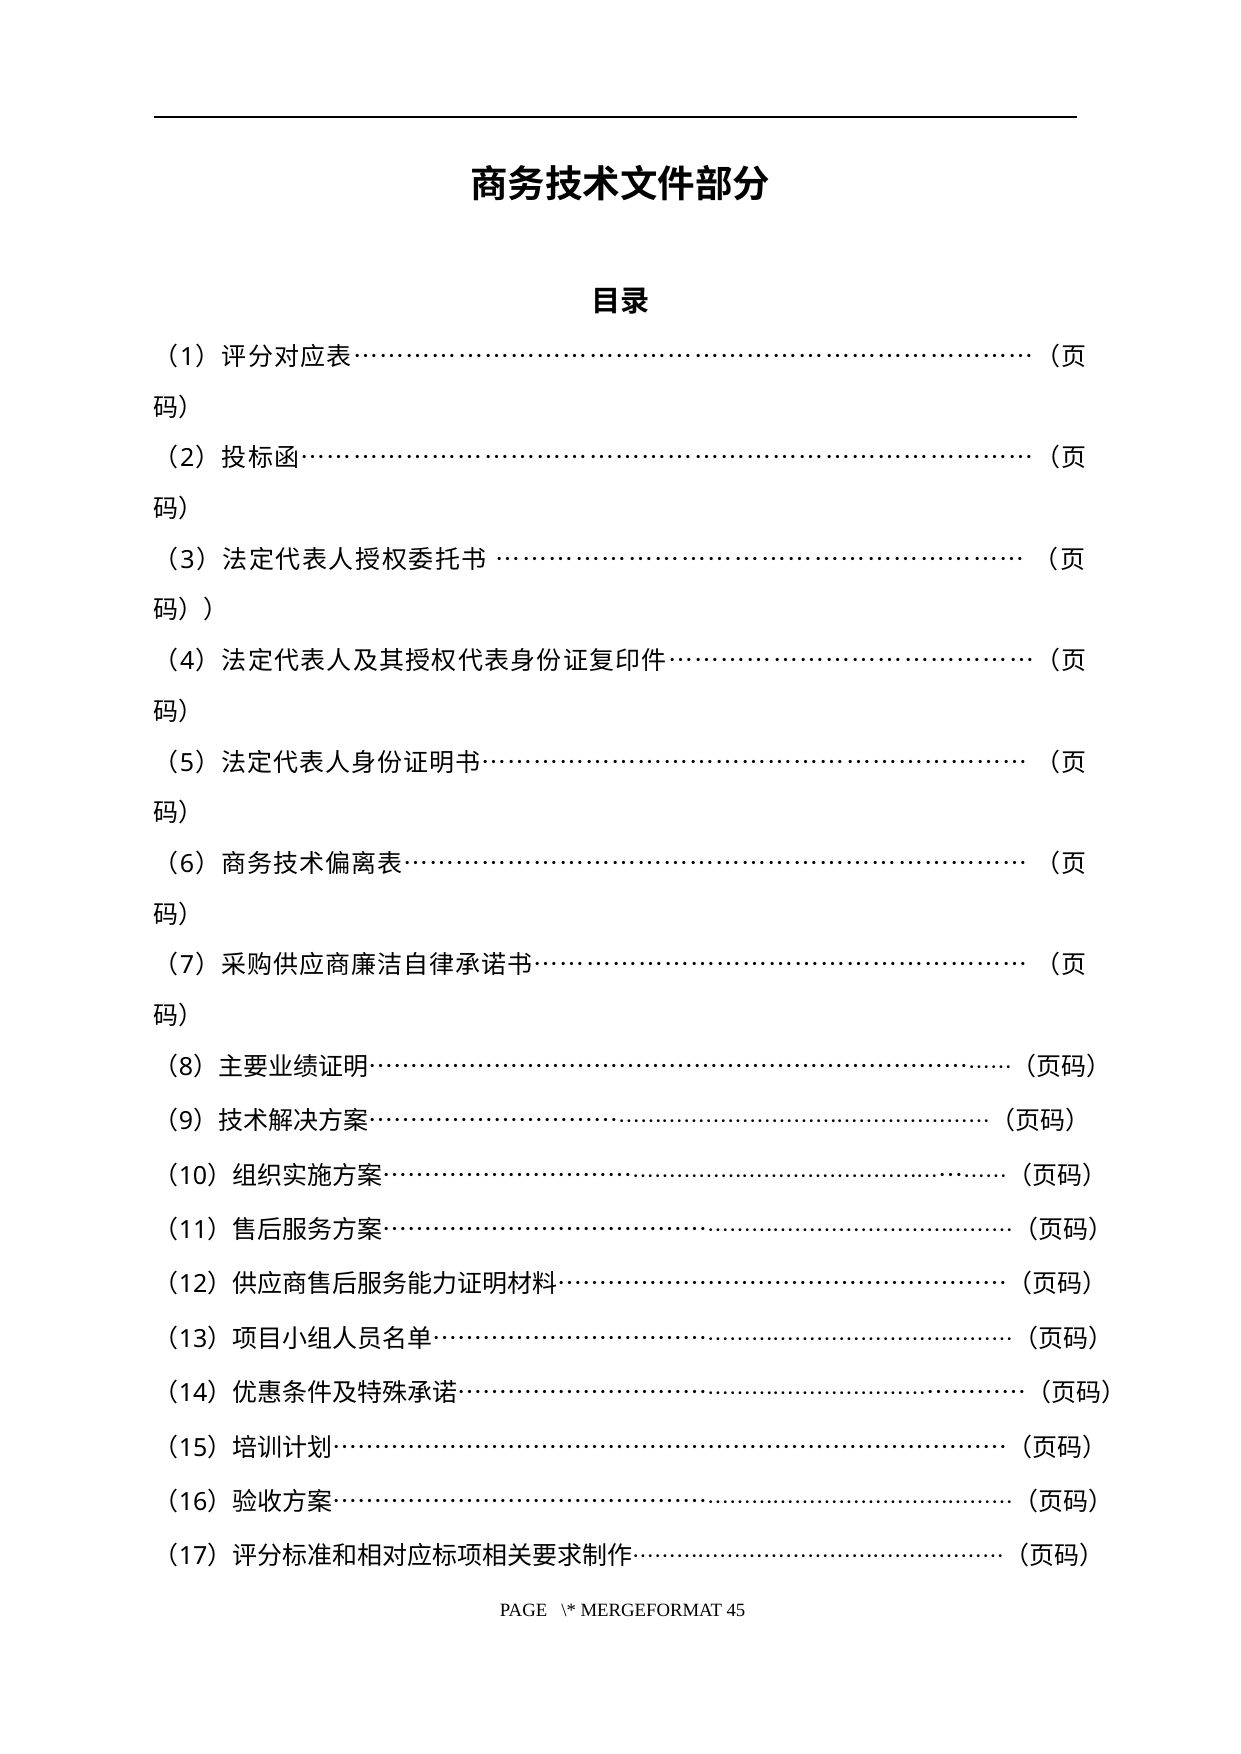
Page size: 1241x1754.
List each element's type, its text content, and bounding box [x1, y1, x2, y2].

text （11）售后服务方案………………………………………………………………………（页码） [153, 1209, 1140, 1246]
text （10）组织实施方案………………………………………………………………………（页码） [153, 1155, 1140, 1191]
text （3）法定代表人授权委托书 …………………………………………………… （页码）） [153, 539, 1087, 626]
text （16）验收方案……………………………………………………………………………（页码） [153, 1481, 1140, 1518]
text （17）评分标准和相对应标项相关要求制作……………………………………………（页码） [153, 1536, 1125, 1572]
text （14）优惠条件及特殊承诺………………………………………………………………（页码） [153, 1373, 1140, 1409]
text 商务技术文件部分 [153, 153, 1087, 208]
text （5）法定代表人身份证明书……………………………………………………… （页码） [153, 742, 1087, 829]
text （1）评分对应表……………………………………………………………………（页码） [153, 336, 1087, 423]
text （6）商务技术偏离表……………………………………………………………… （页码） [153, 843, 1087, 931]
text （2）投标函…………………………………………………………………………（页码） [153, 438, 1087, 525]
text （4）法定代表人及其授权代表身份证复印件……………………………………（页码） [153, 641, 1087, 728]
text 目录 [153, 277, 1087, 319]
text （15）培训计划………………………………………………………………………（页码） [153, 1427, 1140, 1463]
text （7）采购供应商廉洁自律承诺书………………………………………………… （页码） [153, 945, 1087, 1032]
text （12）供应商售后服务能力证明材料………………………………………………（页码） [153, 1264, 1140, 1300]
text （13）项目小组人员名单…………………………………………………………………（页码） [153, 1318, 1140, 1354]
text （8）主要业绩证明……………………………………………………………………（页码） [153, 1046, 1140, 1083]
text （9）技术解决方案………………………………………………………………………（页码） [153, 1101, 1140, 1137]
